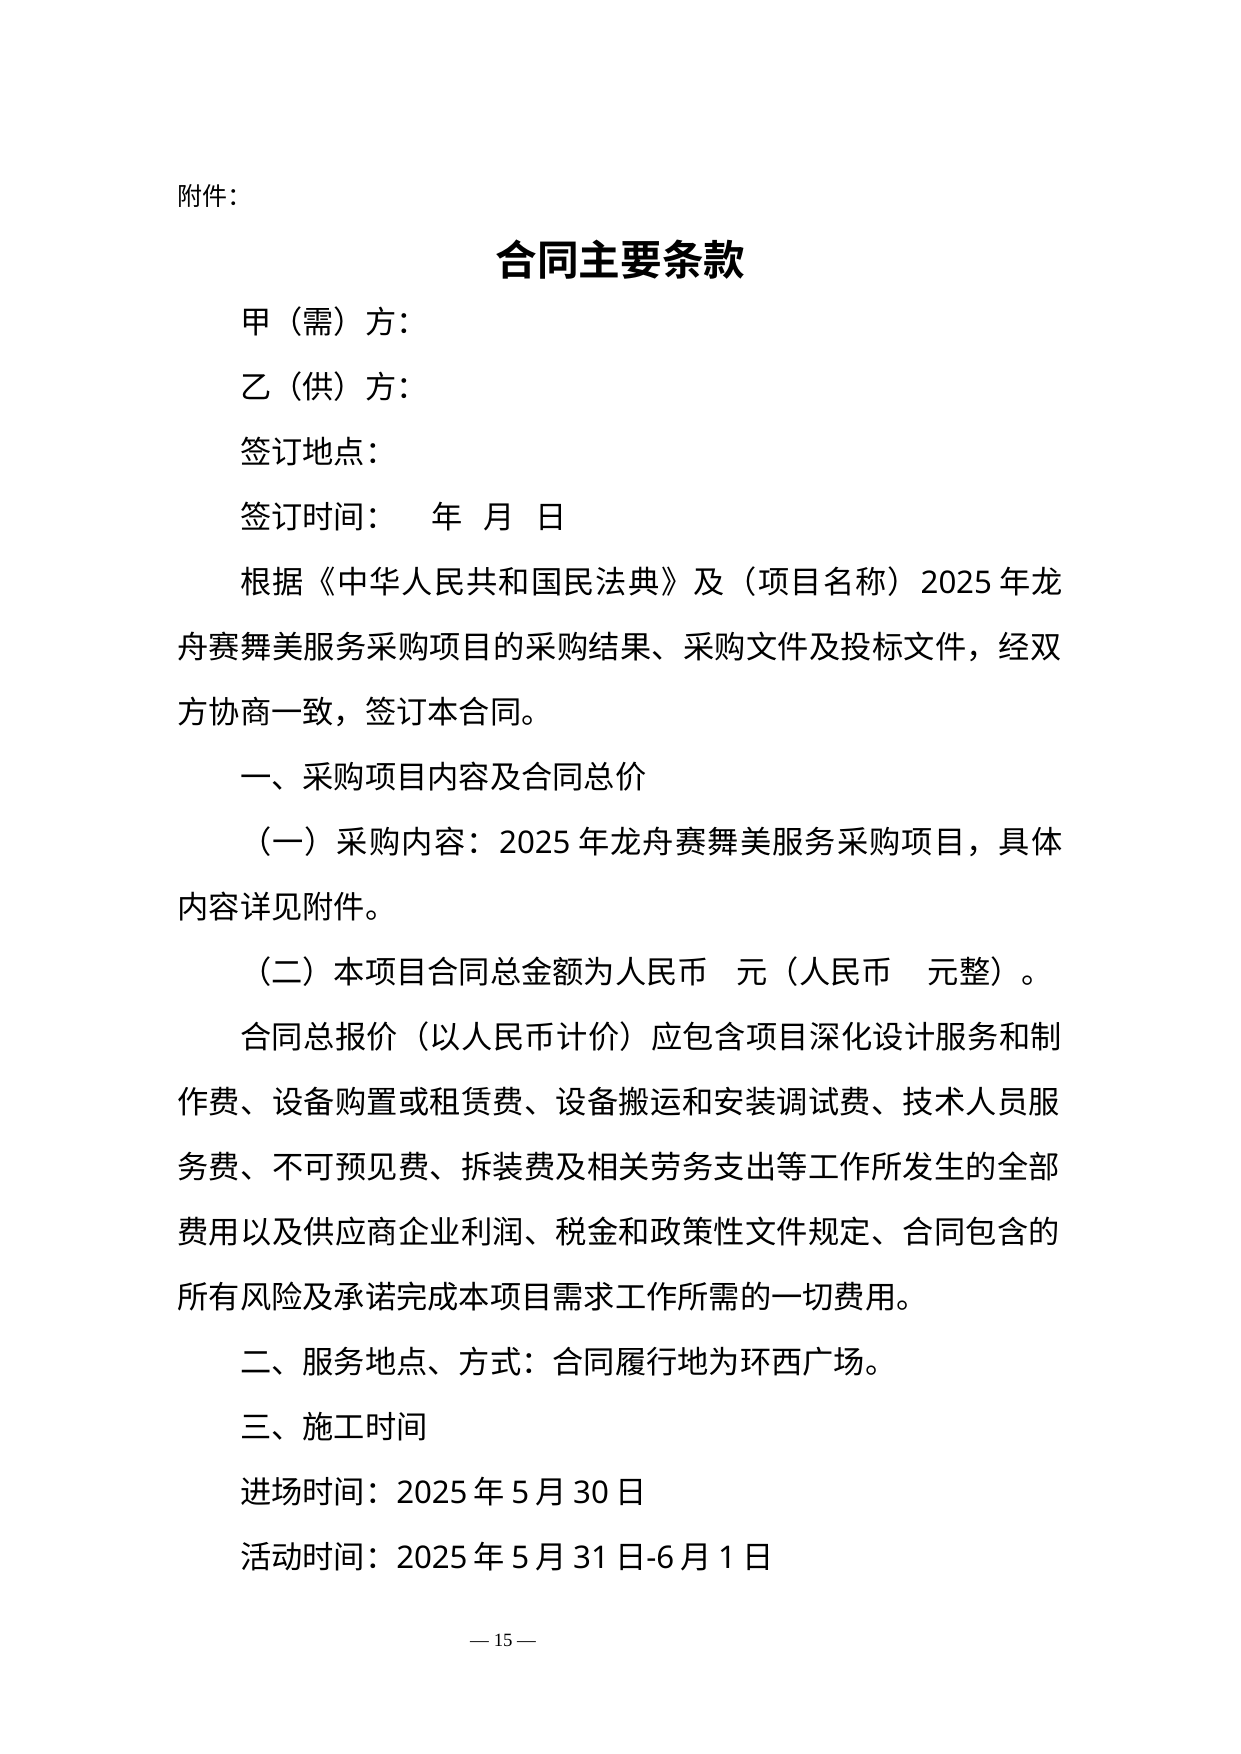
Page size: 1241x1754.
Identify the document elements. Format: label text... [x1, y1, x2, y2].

text （一）采购内容：2025年龙舟赛舞美服务采购项目，具体内容详见附件。 [177, 807, 1063, 937]
text 合同主要条款 [177, 227, 1063, 287]
text 甲（需）方： [177, 287, 1063, 352]
text 一、采购项目内容及合同总价 [177, 742, 1063, 807]
text 二、服务地点、方式：合同履行地为环西广场。 [177, 1327, 1063, 1392]
text （二）本项目合同总金额为人民币 元（人民币 元整）。 [177, 937, 1063, 1002]
text 进场时间：2025年5月30日 [177, 1457, 1063, 1522]
text 根据《中华人民共和国民法典》及（项目名称）2025年龙舟赛舞美服务采购项目的采购结果、采购文件及投标文件，经双方协商一致，签订本合同。 [177, 547, 1063, 742]
text 三、施工时间 [177, 1392, 1063, 1457]
text 乙（供）方： [177, 352, 1063, 417]
text 合同总报价（以人民币计价）应包含项目深化设计服务和制作费、设备购置或租赁费、设备搬运和安装调试费、技术人员服务费、不可预见费、拆装费及相关劳务支出等工作所发生的全部费用以及供应商企业利润、税金和政策性文件规定、合同包含的所有风险及承诺完成本项目需求工作所需的一切费用。 [177, 1002, 1063, 1327]
text 活动时间：2025年5月31日-6月1日 [177, 1522, 1063, 1587]
text 签订地点： [177, 417, 1063, 482]
text 附件： [177, 162, 1063, 227]
text 签订时间： 年 月 日 [177, 482, 1063, 547]
